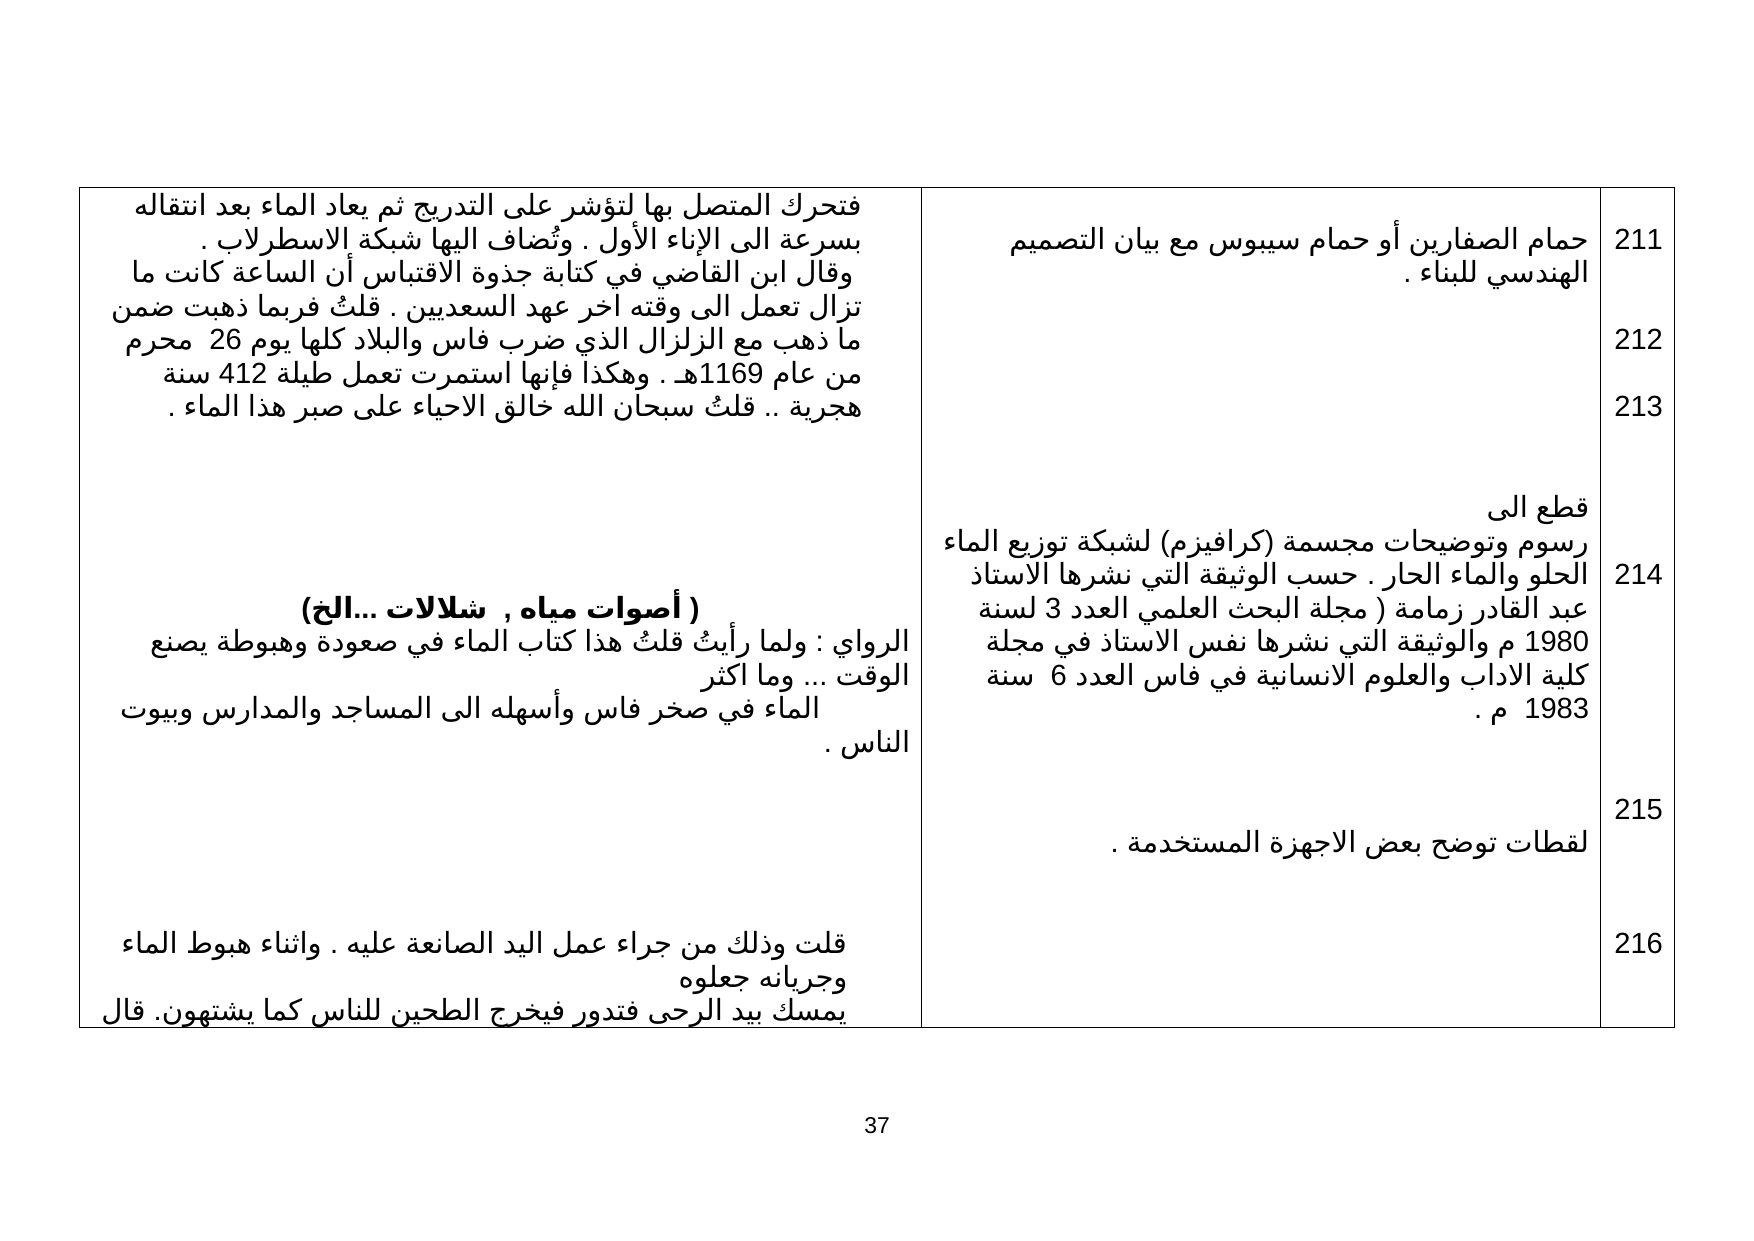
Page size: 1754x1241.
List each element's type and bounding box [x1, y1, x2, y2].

table_cell [80, 188, 921, 1027]
table_cell [1601, 188, 1674, 1027]
table_cell [922, 188, 1600, 1027]
